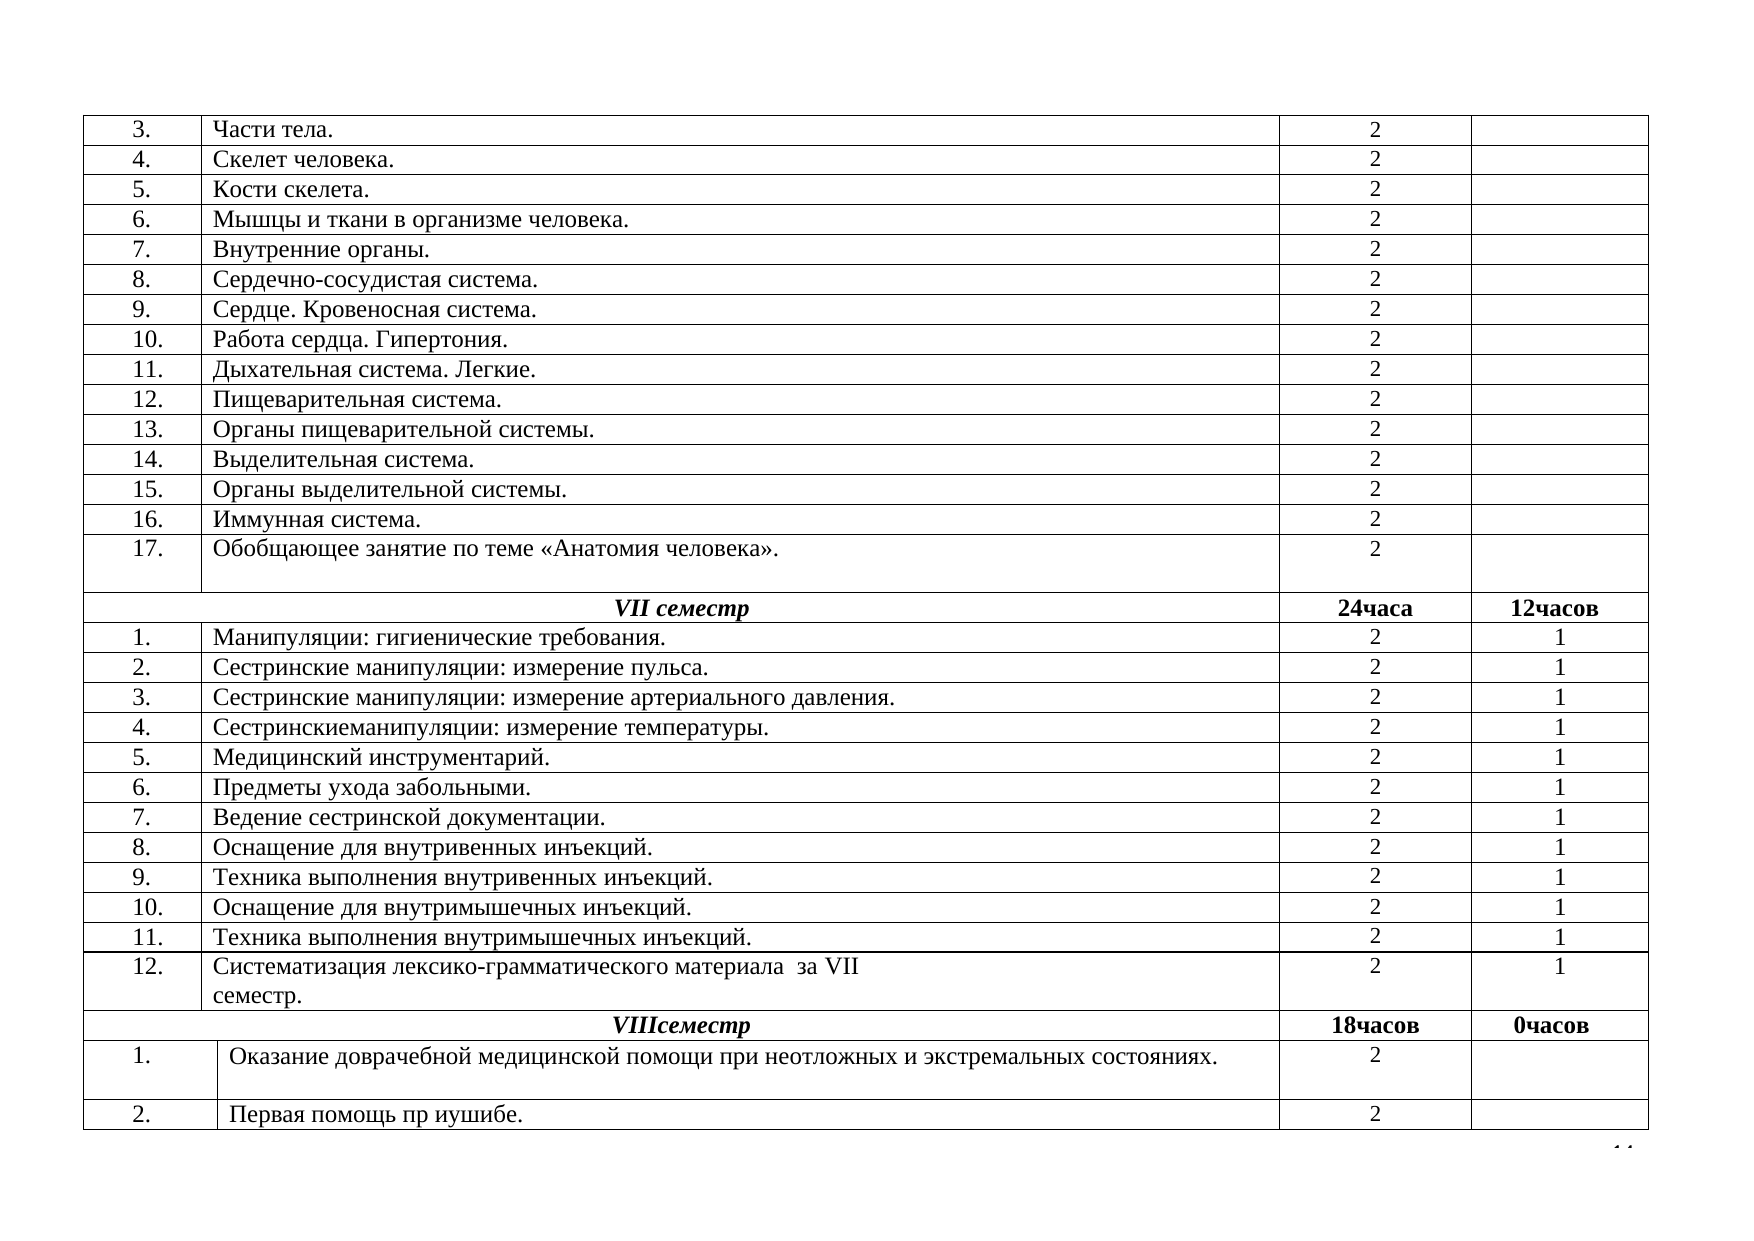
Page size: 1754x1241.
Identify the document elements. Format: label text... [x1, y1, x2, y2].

table_cell 7. [84, 235, 201, 264]
table_cell 10. [84, 893, 201, 922]
table_cell 11. [84, 923, 201, 951]
table_cell 2 [1280, 146, 1471, 174]
table_cell Техника выполнения внутримышечных инъекций. [202, 923, 1279, 951]
table_cell 2 [1280, 953, 1471, 1010]
table_cell [1472, 385, 1648, 414]
table_cell Предметы ухода забольными. [202, 773, 1279, 802]
table_cell 9. [84, 863, 201, 892]
table_cell 2 [1280, 175, 1471, 204]
table_cell 2 [1280, 505, 1471, 533]
table_cell 2 [1280, 623, 1471, 652]
table_cell 2 [1280, 1041, 1471, 1099]
table_cell 1 [1472, 653, 1648, 682]
table_cell 16. [84, 505, 201, 533]
table_cell Части тела. [202, 116, 1279, 144]
table_cell [1472, 355, 1648, 384]
table_cell [1472, 505, 1648, 533]
table_cell 1 [1472, 683, 1648, 712]
table_cell 7. [84, 803, 201, 832]
table_cell 11. [84, 355, 201, 384]
table_cell VII семестр [84, 593, 1279, 622]
table_cell Сестринскиеманипуляции: измерение температуры. [202, 713, 1279, 742]
table_cell [1472, 175, 1648, 204]
table_cell 2 [1280, 863, 1471, 892]
table_cell Выделительная система. [202, 445, 1279, 474]
table_cell 1. [84, 1041, 217, 1099]
table_cell Мышцы и ткани в организме человека. [202, 205, 1279, 234]
table_cell 2. [84, 1100, 217, 1129]
table_cell 17. [84, 535, 201, 592]
table_cell Первая помощь пр иушибе. [218, 1100, 1279, 1129]
table_cell 24часа [1280, 593, 1471, 622]
table_cell 2 [1280, 415, 1471, 444]
table_cell 4. [84, 146, 201, 174]
table_cell 1 [1472, 953, 1648, 1010]
table_cell 5. [84, 743, 201, 772]
table_cell 2 [1280, 265, 1471, 294]
table_cell 1 [1472, 833, 1648, 862]
table_cell Оснащение для внутримышечных инъекций. [202, 893, 1279, 922]
table_cell Органы пищеварительной системы. [202, 415, 1279, 444]
table_cell 1 [1472, 803, 1648, 832]
table_cell 1 [1472, 893, 1648, 922]
table_cell 12. [84, 385, 201, 414]
table_cell 1 [1472, 773, 1648, 802]
table_cell 2 [1280, 116, 1471, 144]
table_cell 2 [1280, 773, 1471, 802]
table_cell [1472, 295, 1648, 324]
table_cell 13. [84, 415, 201, 444]
table_cell 0часов [1472, 1011, 1648, 1040]
table_cell Внутренние органы. [202, 235, 1279, 264]
table_cell [1472, 415, 1648, 444]
table_cell 1 [1472, 743, 1648, 772]
table_cell 2 [1280, 833, 1471, 862]
table_cell 15. [84, 475, 201, 504]
table_cell [1472, 535, 1648, 592]
table_cell Кости скелета. [202, 175, 1279, 204]
table_cell 1 [1472, 923, 1648, 951]
table_cell Ведение сестринской документации. [202, 803, 1279, 832]
table_cell 2 [1280, 683, 1471, 712]
table_cell Манипуляции: гигиенические требования. [202, 623, 1279, 652]
table_cell 2 [1280, 475, 1471, 504]
table_cell 14. [84, 445, 201, 474]
table_cell [1472, 205, 1648, 234]
table_cell 2 [1280, 923, 1471, 951]
table_cell 2 [1280, 653, 1471, 682]
table_cell 4. [84, 713, 201, 742]
table_cell 8. [84, 833, 201, 862]
table_cell 2 [1280, 535, 1471, 592]
table_cell 2 [1280, 385, 1471, 414]
table_cell 10. [84, 325, 201, 354]
table_cell 1 [1472, 623, 1648, 652]
table_cell Дыхательная система. Легкие. [202, 355, 1279, 384]
table_cell [1472, 116, 1648, 144]
table_cell 2. [84, 653, 201, 682]
table_cell 6. [84, 205, 201, 234]
table_cell [1472, 235, 1648, 264]
table_cell Работа сердца. Гипертония. [202, 325, 1279, 354]
table_cell 3. [84, 683, 201, 712]
table_cell Медицинский инструментарий. [202, 743, 1279, 772]
table_cell 5. [84, 175, 201, 204]
table_cell 6. [84, 773, 201, 802]
table_cell 2 [1280, 235, 1471, 264]
table_cell [1472, 146, 1648, 174]
table_cell Сердце. Кровеносная система. [202, 295, 1279, 324]
table_cell 12. [84, 953, 201, 1010]
table_cell VIIIсеместр [84, 1011, 1279, 1040]
table_cell [1472, 475, 1648, 504]
table_cell [1472, 445, 1648, 474]
table_cell 8. [84, 265, 201, 294]
table_cell Органы выделительной системы. [202, 475, 1279, 504]
table_cell 2 [1280, 445, 1471, 474]
table_cell Систематизация лексико-грамматического материала за VII семестр. [202, 953, 1279, 1010]
table_cell 2 [1280, 1100, 1471, 1129]
table_cell 1 [1472, 713, 1648, 742]
table_cell [1472, 325, 1648, 354]
table_cell 2 [1280, 205, 1471, 234]
table_cell Скелет человека. [202, 146, 1279, 174]
table_cell Техника выполнения внутривенных инъекций. [202, 863, 1279, 892]
table_cell 2 [1280, 713, 1471, 742]
table_cell Сестринские манипуляции: измерение артериального давления. [202, 683, 1279, 712]
table_cell [1472, 265, 1648, 294]
table_cell 9. [84, 295, 201, 324]
table_cell 2 [1280, 295, 1471, 324]
table_cell 2 [1280, 803, 1471, 832]
table_cell 2 [1280, 893, 1471, 922]
table_cell Пищеварительная система. [202, 385, 1279, 414]
table_cell [1472, 1041, 1648, 1099]
table_cell 2 [1280, 743, 1471, 772]
table_cell 1 [1472, 863, 1648, 892]
table_cell Обобщающее занятие по теме «Анатомия человека». [202, 535, 1279, 592]
table_cell Сердечно-сосудистая система. [202, 265, 1279, 294]
table_cell 3. [84, 116, 201, 144]
table_cell 12часов [1472, 593, 1648, 622]
table_cell 18часов [1280, 1011, 1471, 1040]
table_cell Оказание доврачебной медицинской помощи при неотложных и экстремальных состояниях. [218, 1041, 1279, 1099]
table_cell Сестринские манипуляции: измерение пульса. [202, 653, 1279, 682]
table_cell 2 [1280, 325, 1471, 354]
table_cell 1. [84, 623, 201, 652]
table_cell 2 [1280, 355, 1471, 384]
table_cell Иммунная система. [202, 505, 1279, 533]
table_cell [1472, 1100, 1648, 1129]
table_cell Оснащение для внутривенных инъекций. [202, 833, 1279, 862]
